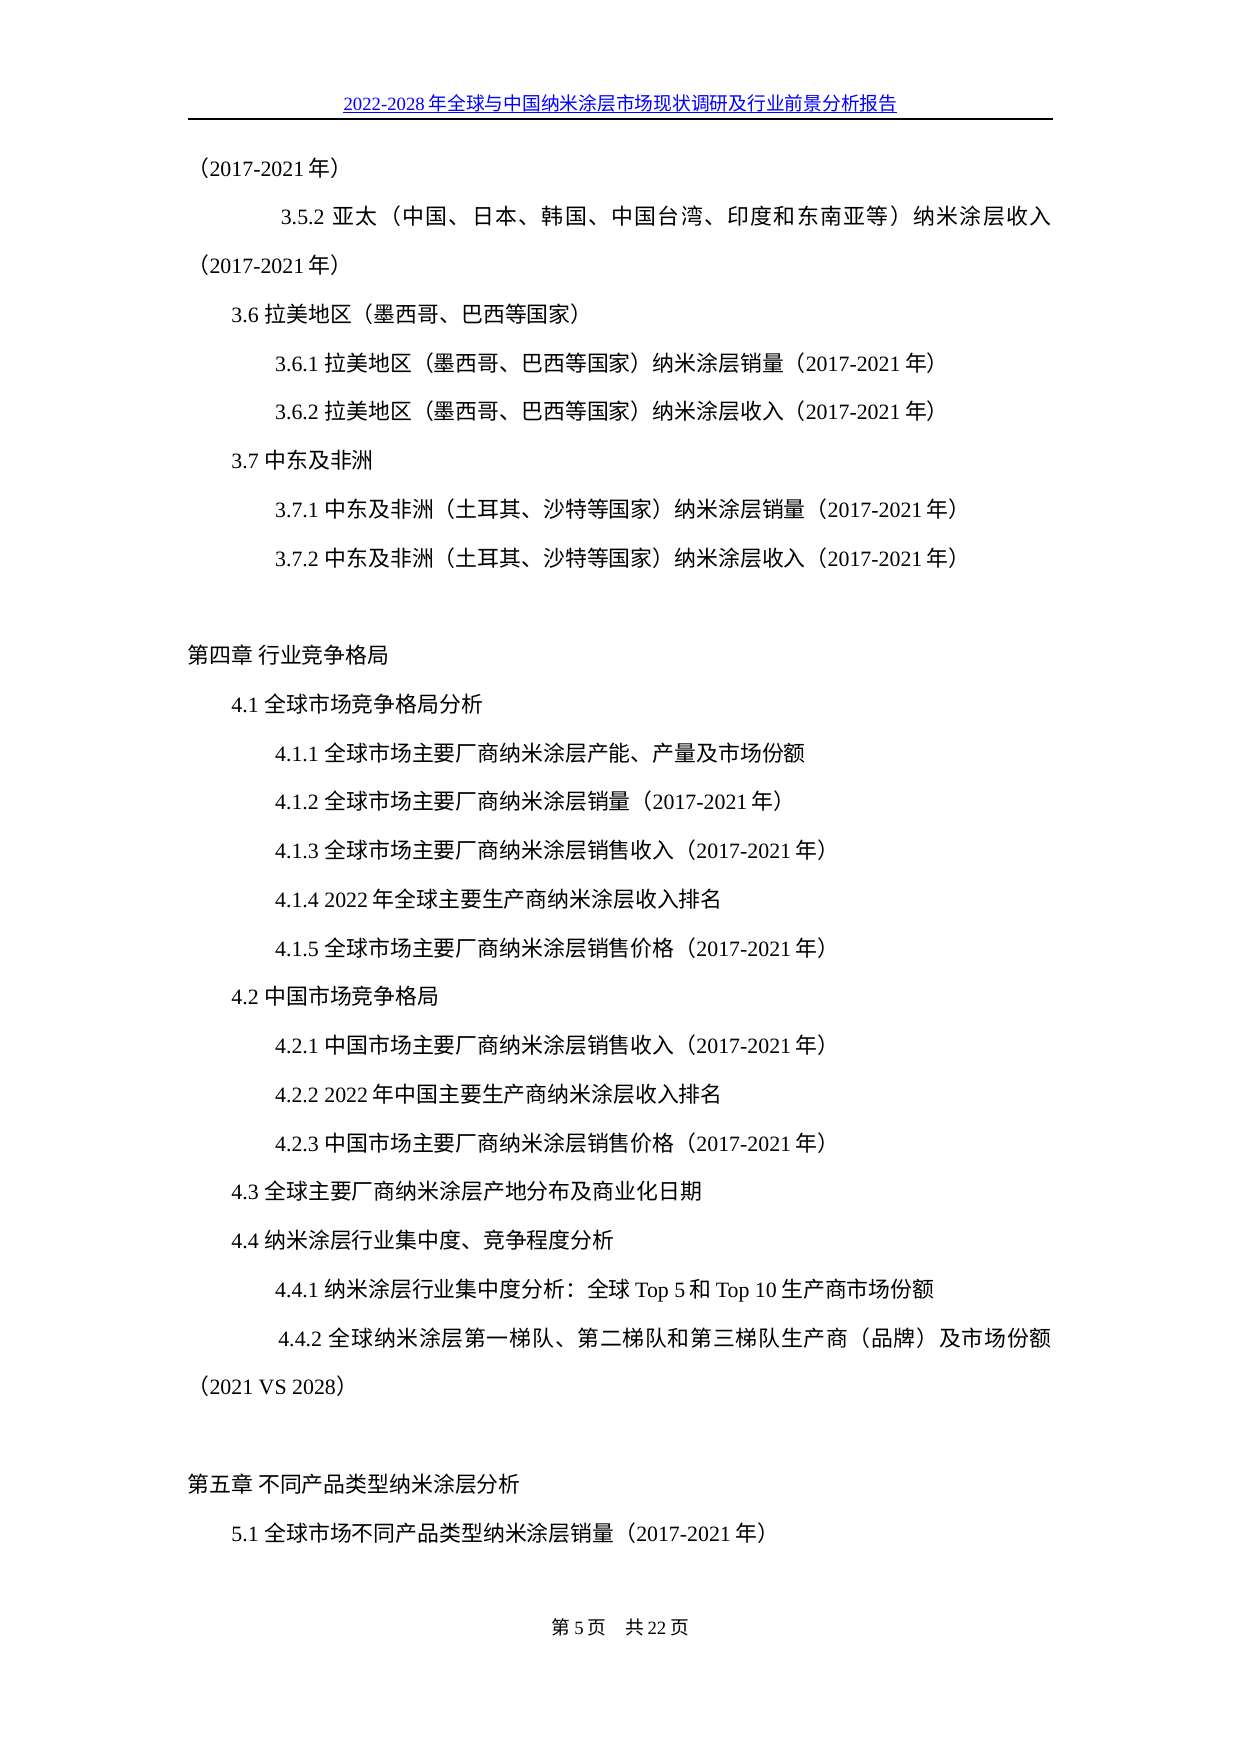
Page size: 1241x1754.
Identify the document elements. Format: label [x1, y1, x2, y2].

text [187, 150, 1053, 1548]
